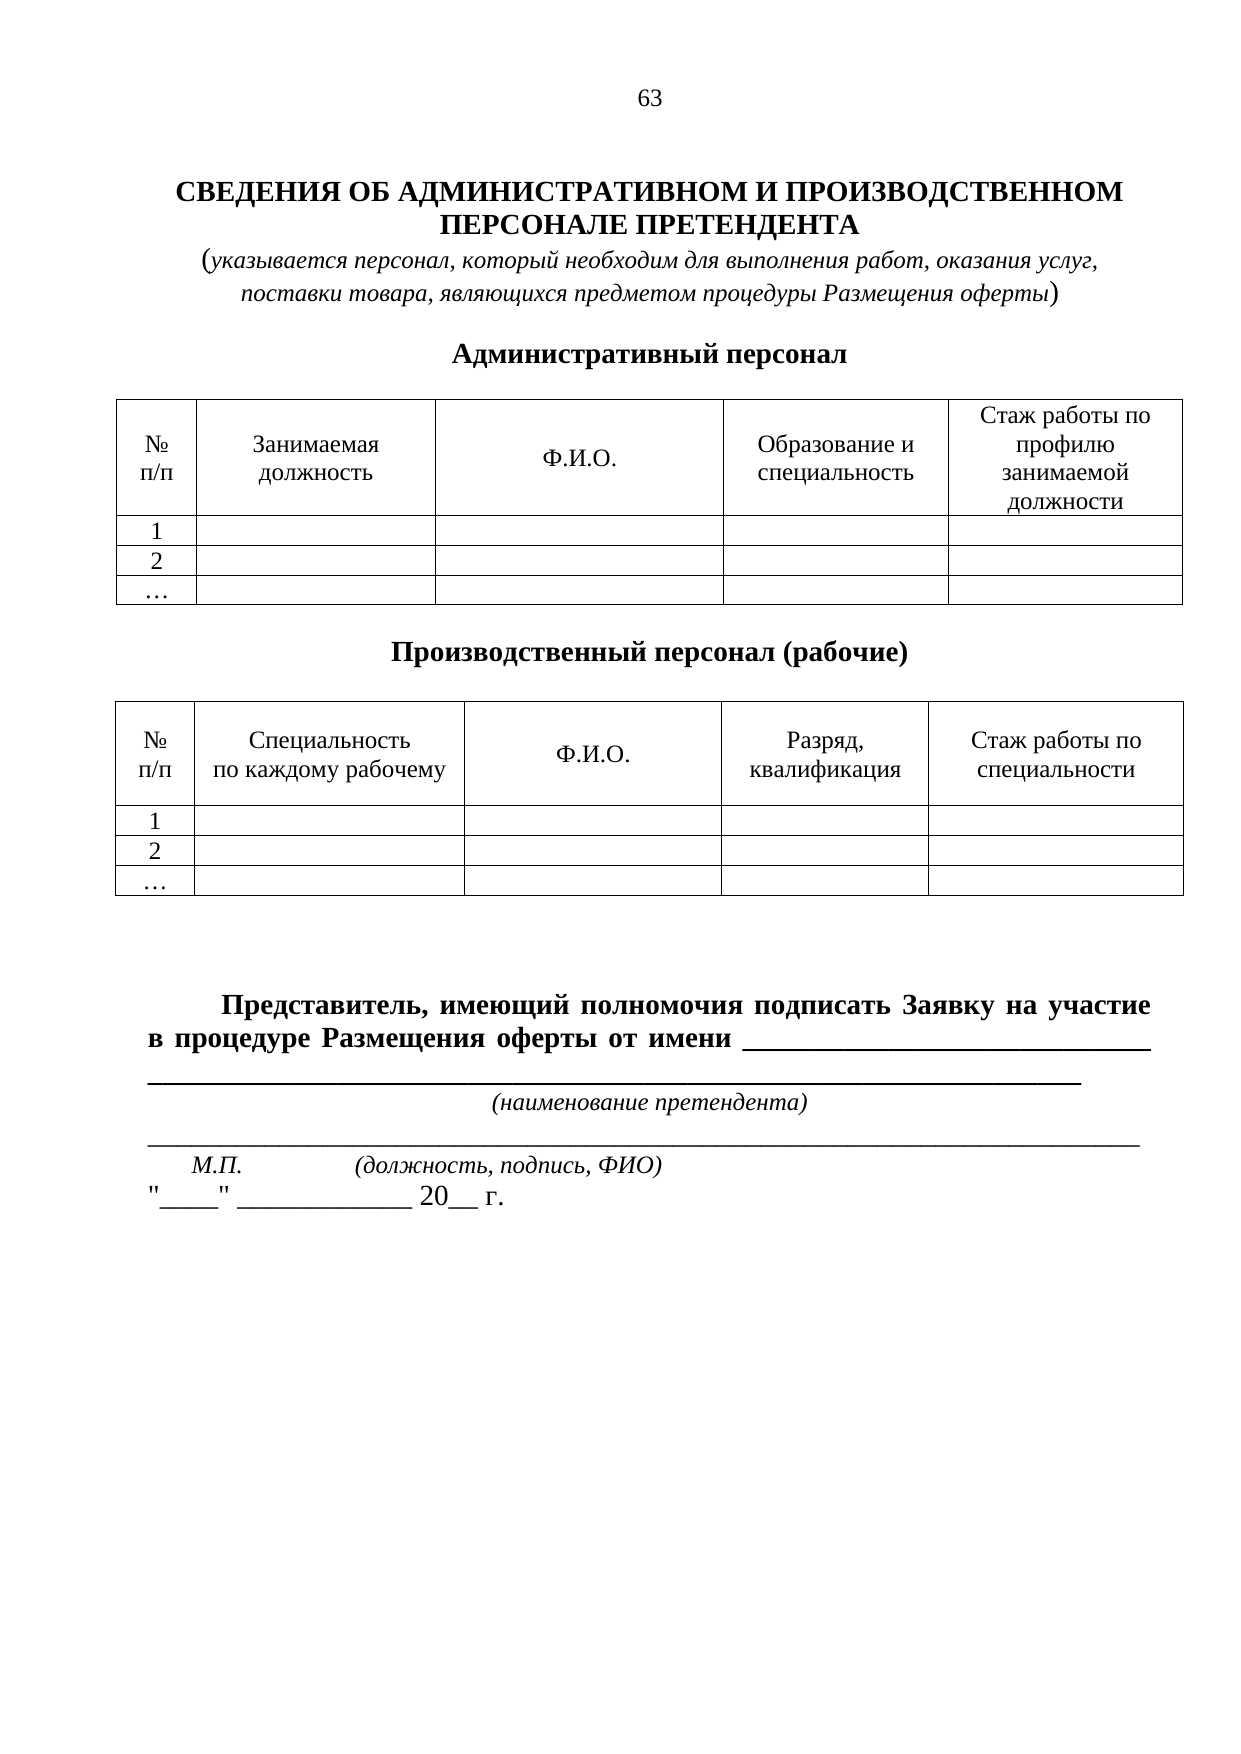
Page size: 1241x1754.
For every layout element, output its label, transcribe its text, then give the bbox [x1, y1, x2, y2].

table_cell [465, 866, 721, 895]
table_cell 1 [117, 516, 196, 545]
table_cell 1 [116, 806, 194, 835]
text (наименование претендента) [148, 1087, 1152, 1116]
table_header Ф.И.О. [436, 400, 723, 515]
table_cell [197, 516, 435, 545]
table_cell [929, 806, 1183, 835]
table_header Разряд, квалификация [722, 702, 928, 805]
table_cell … [116, 866, 194, 895]
table_cell [724, 516, 948, 545]
table_header № п/п [116, 702, 194, 805]
table_cell [197, 546, 435, 574]
table_cell [722, 836, 928, 865]
table_header № п/п [117, 400, 196, 515]
table_cell [949, 516, 1182, 545]
text Производственный персонал (рабочие) [148, 634, 1152, 668]
table_cell [724, 576, 948, 604]
text ____________________________________________________________________ [148, 1116, 1152, 1150]
text "____" ____________ 20__ г. [148, 1178, 1152, 1212]
table_cell [929, 866, 1183, 895]
table_cell [436, 576, 723, 604]
table_cell [949, 546, 1182, 574]
table_cell 2 [117, 546, 196, 574]
text Административный персонал [148, 337, 1152, 370]
table_cell [195, 836, 464, 865]
table_cell [436, 546, 723, 574]
table_cell … [117, 576, 196, 604]
table_cell [465, 836, 721, 865]
text Представитель, имеющий полномочия подписать Заявку на участие в процедуре Размещения оферты от имени ____________________________ ________________________________________________________________ [148, 987, 1152, 1087]
text СВЕДЕНИЯ ОБ АДМИНИСТРАТИВНОМ И ПРОИЗВОДСТВЕННОМ ПЕРСОНАЛЕ ПРЕТЕНДЕНТА [148, 174, 1152, 241]
table_cell [724, 546, 948, 574]
table_cell 2 [116, 836, 194, 865]
table_cell [195, 806, 464, 835]
table_cell [465, 806, 721, 835]
text (указывается персонал, который необходим для выполнения работ, оказания услуг, поставки товара, являющихся предметом процедуры Размещения оферты) [148, 241, 1152, 308]
table_cell [436, 516, 723, 545]
table_cell [195, 866, 464, 895]
table_cell [197, 576, 435, 604]
table_cell [722, 806, 928, 835]
table_cell [722, 866, 928, 895]
table_header Стаж работы по специальности [929, 702, 1183, 805]
table_header Специальность по каждому рабочему [195, 702, 464, 805]
table_header Стаж работы по профилю занимаемой должности [949, 400, 1182, 515]
table_header Образование и специальность [724, 400, 948, 515]
table_cell [949, 576, 1182, 604]
table_cell [929, 836, 1183, 865]
table_header Ф.И.О. [465, 702, 721, 805]
text М.П. (должность, подпись, ФИО) [148, 1150, 1152, 1178]
table_header Занимаемая должность [197, 400, 435, 515]
